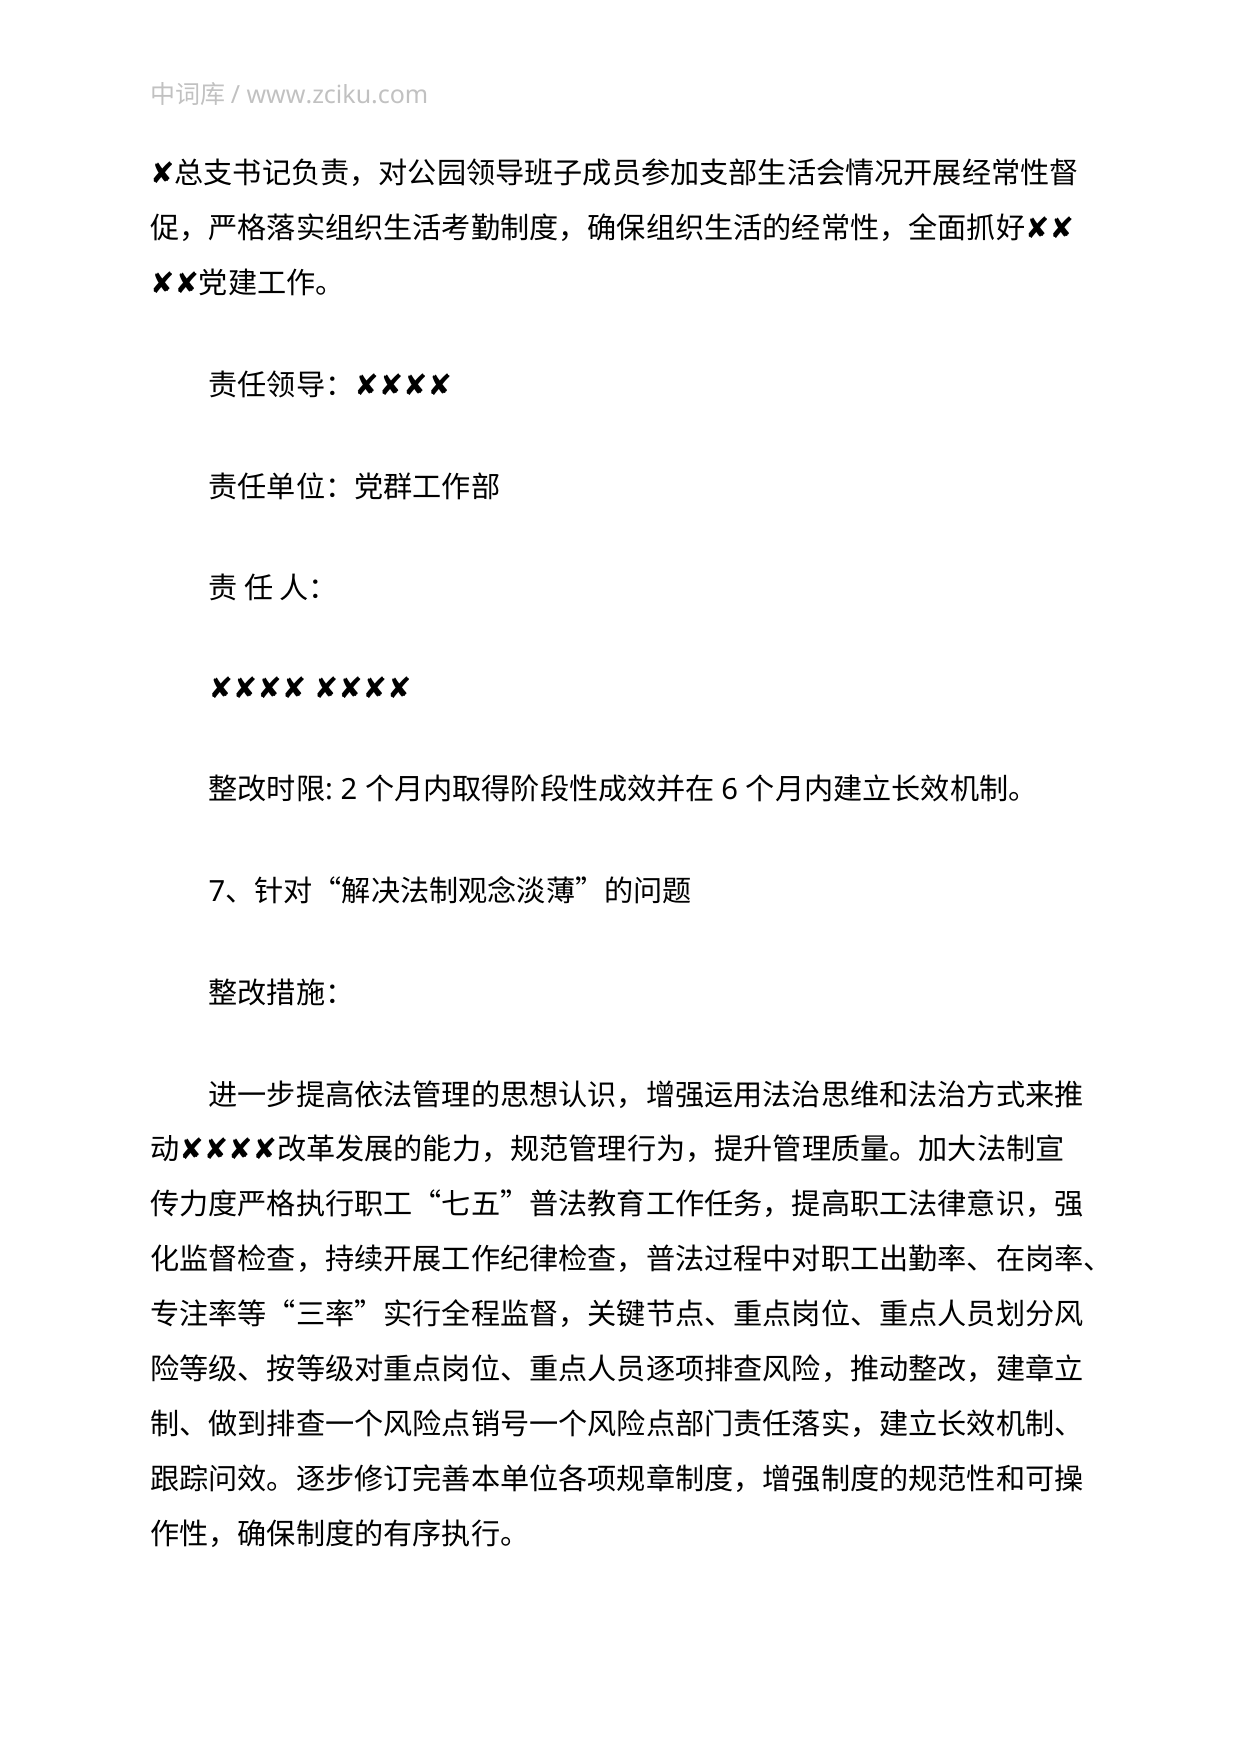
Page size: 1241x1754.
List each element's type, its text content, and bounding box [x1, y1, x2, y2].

text 整改时限: 2 个月内取得阶段性成效并在 6 个月内建立长效机制。 [150, 765, 1090, 808]
text 责任领导：✘✘✘✘ [150, 362, 1090, 404]
text 责任单位：党群工作部 [150, 463, 1090, 506]
text ✘✘✘✘ ✘✘✘✘ [150, 667, 1090, 707]
text 7、针对“解决法制观念淡薄”的问题 [150, 867, 1090, 910]
text 整改措施： [150, 969, 1090, 1012]
text 责 任 人： [150, 565, 1090, 607]
text 进一步提高依法管理的思想认识，增强运用法治思维和法治方式来推动✘✘✘✘改革发展的能力，规范管理行为，提升管理质量。加大法制宣传力度严格执行职工“七五”普法教育工作任务，提高职工法律意识，强化监督检查，持续开展工作纪律检查，普法过程中对职工出勤率、在岗率、专注率等“三率”实行全程监督，关键节点、重点岗位、重点人员划分风险等级、按等级对重点岗位、重点人员逐项排查风险，推动整改，建章立制、做到排查一个风险点销号一个风险点部门责任落实，建立长效机制、跟踪问效。逐步修订完善本单位各项规章制度，增强制度的规范性和可操作性，确保制度的有序执行。 [150, 1071, 1090, 1552]
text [150, 150, 1090, 302]
